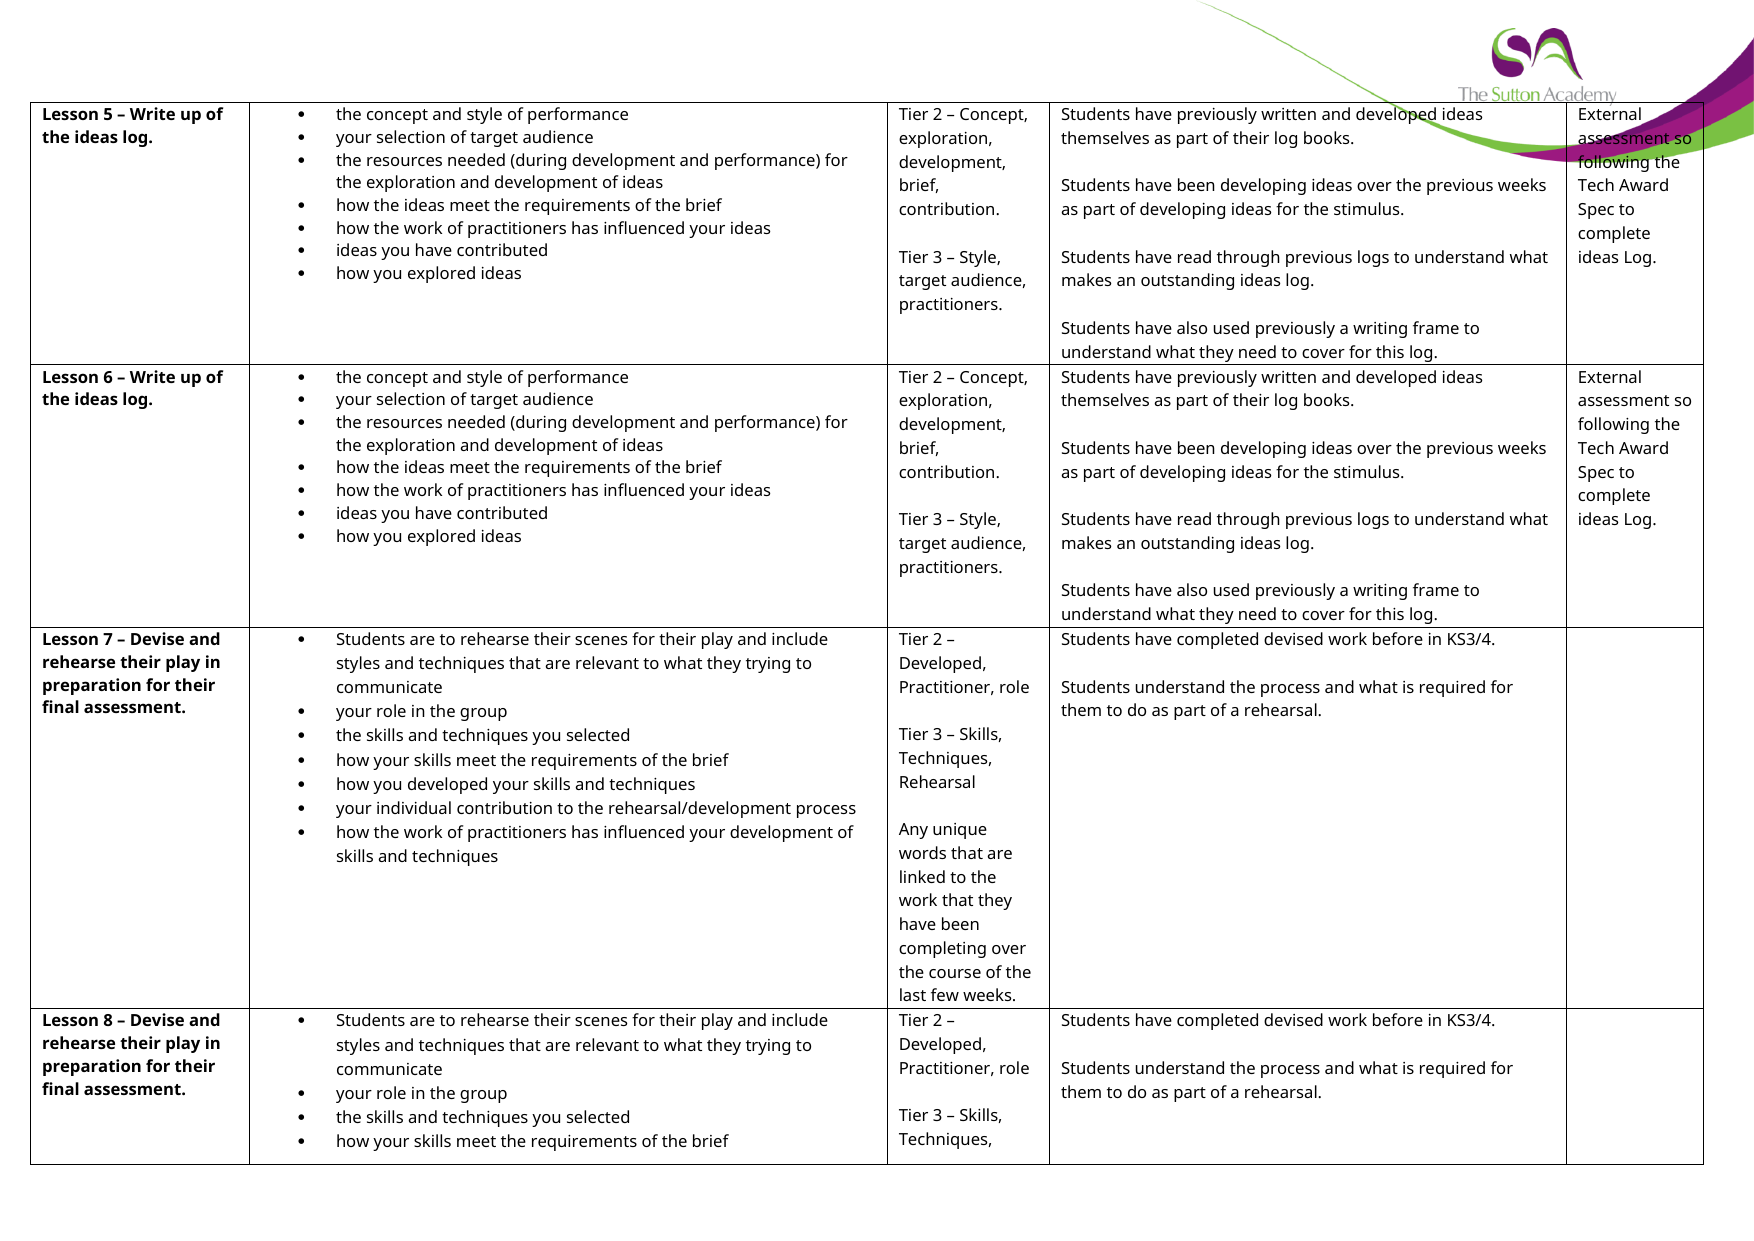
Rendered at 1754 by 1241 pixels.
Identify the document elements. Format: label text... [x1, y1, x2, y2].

table_cell [1567, 628, 1703, 1008]
table_header External assessment so following the Tech Award Spec to complete ideas Log. [1567, 103, 1703, 364]
table_header Tier 2 – Concept, exploration, development, brief, contribution. Tier 3 – Style, target audience, practitioners. [888, 103, 1049, 364]
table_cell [888, 1009, 1049, 1164]
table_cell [31, 1009, 249, 1164]
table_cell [1050, 1009, 1566, 1164]
table_cell Students have previously written and developed ideas themselves as part of their log books. Students have been developing ideas over the previous weeks as part of developing ideas for the stimulus. Students have read through previous logs to understand what makes an outstanding ideas log. Students have also used previously a writing frame to understand what they need to cover for this log. [1050, 365, 1566, 627]
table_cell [250, 1009, 887, 1164]
table_cell Lesson 6 – Write up of the ideas log. [31, 365, 249, 627]
table_cell Lesson 7 – Devise and rehearse their play in preparation for their final assessment. [31, 628, 249, 1008]
table_cell External assessment so following the Tech Award Spec to complete ideas Log. [1567, 365, 1703, 627]
table_cell the concept and style of performance your selection of target audience the resources needed (during development and performance) for the exploration and development of ideas how the ideas meet the requirements of the brief how the work of practitioners has influenced your ideas ideas you have contributed how you explored ideas [250, 365, 887, 627]
table_cell Students have completed devised work before in KS3/4. Students understand the process and what is required for them to do as part of a rehearsal. [1050, 628, 1566, 1008]
table_cell Tier 2 – Concept, exploration, development, brief, contribution. Tier 3 – Style, target audience, practitioners. [888, 365, 1049, 627]
table_header the concept and style of performance your selection of target audience the resources needed (during development and performance) for the exploration and development of ideas how the ideas meet the requirements of the brief how the work of practitioners has influenced your ideas ideas you have contributed how you explored ideas [250, 103, 887, 364]
table_cell [1567, 1009, 1703, 1164]
picture [1196, 0, 1754, 163]
table_header Students have previously written and developed ideas themselves as part of their log books. Students have been developing ideas over the previous weeks as part of developing ideas for the stimulus. Students have read through previous logs to understand what makes an outstanding ideas log. Students have also used previously a writing frame to understand what they need to cover for this log. [1050, 103, 1566, 364]
table_header Lesson 5 – Write up of the ideas log. [31, 103, 249, 364]
